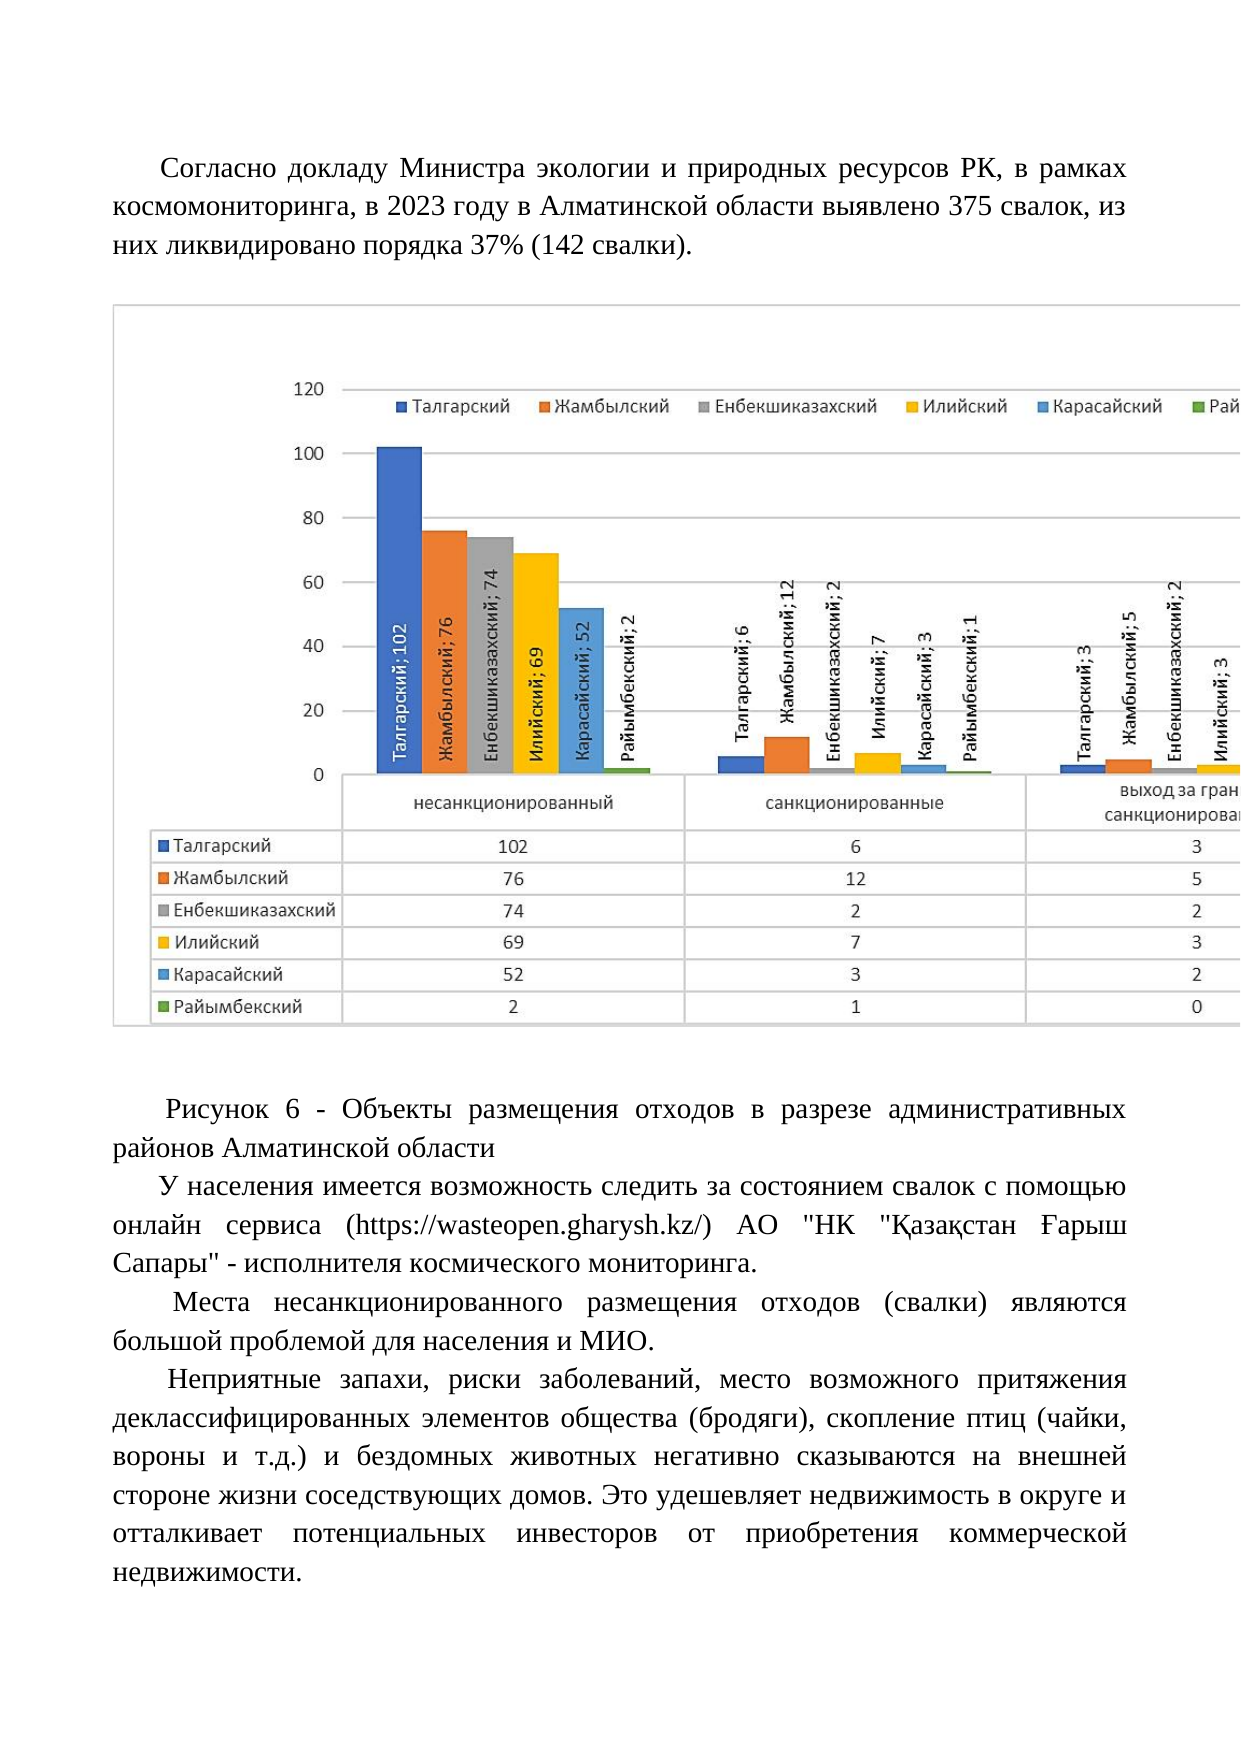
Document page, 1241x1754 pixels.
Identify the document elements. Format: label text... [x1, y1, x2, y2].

text Согласно докладу Министра экологии и природных ресурсов РК, в рамках космомониторинга, в 2023 году в Алматинской области выявлено 375 свалок, из них ликвидировано порядка 37% (142 свалки). [112, 150, 1128, 261]
text Рисунок 6 - Объекты размещения отходов в разрезе административных районов Алматинской области [112, 1091, 1128, 1163]
text Неприятные запахи, риски заболеваний, место возможного притяжения деклассифицированных элементов общества (бродяги), скопление птиц (чайки, вороны и т.д.) и бездомных животных негативно сказываются на внешней стороне жизни соседствующих домов. Это удешевляет недвижимость в округе и отталкивает потенциальных инвесторов от приобретения коммерческой недвижимости. [112, 1361, 1128, 1587]
text У населения имеется возможность следить за состоянием свалок с помощью онлайн сервиса (https://wasteopen.gharysh.kz/) АО "НК "Қазақстан Ғарыш Сапары" - исполнителя космического мониторинга. [112, 1168, 1128, 1279]
picture [112, 304, 1241, 1027]
text Места несанкционированного размещения отходов (свалки) являются большой проблемой для населения и МИО. [112, 1284, 1128, 1356]
